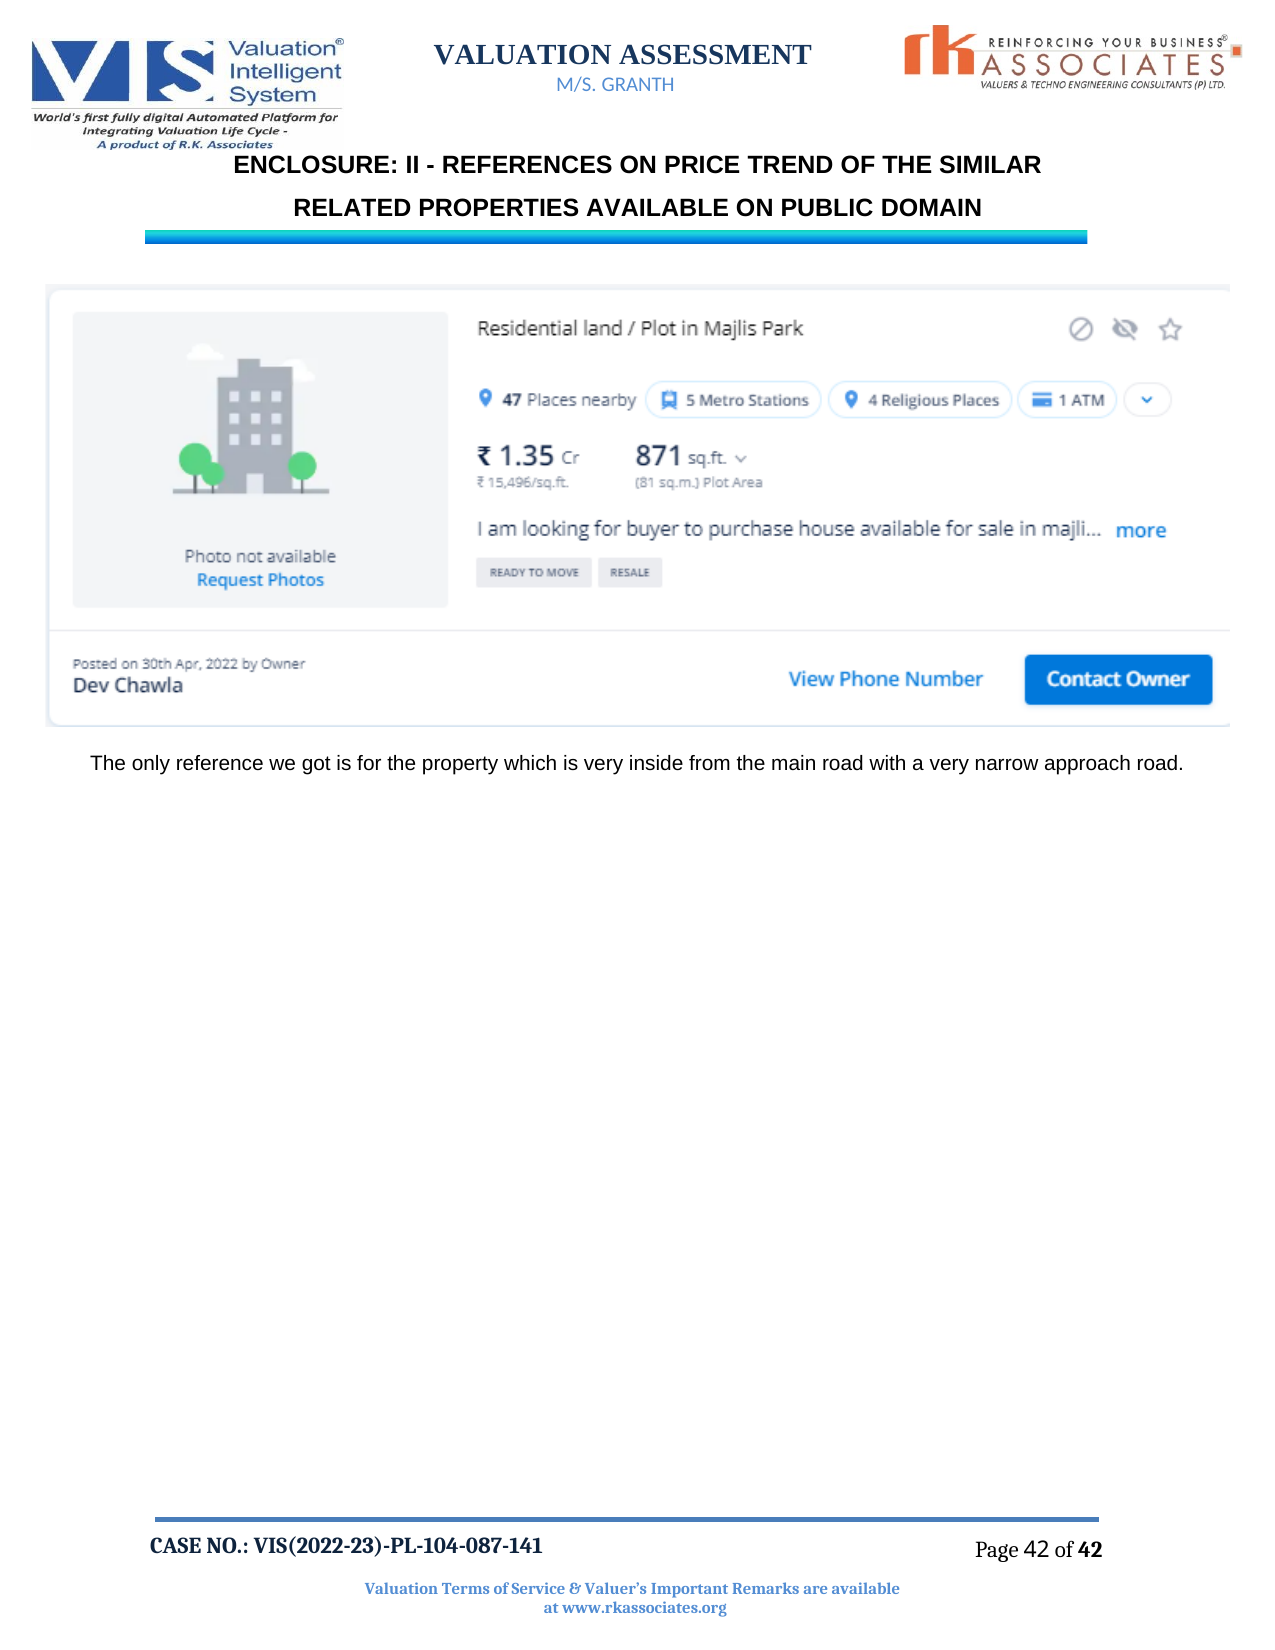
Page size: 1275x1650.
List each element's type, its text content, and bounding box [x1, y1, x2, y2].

text ENCLOSURE: II - REFERENCES ON PRICE TREND OF THE SIMILAR RELATED PROPERTIES AVAILABLE ON PUBLIC DOMAIN [171, 150, 1104, 222]
picture [145, 240, 1088, 244]
picture [31, 38, 344, 150]
picture [904, 25, 1243, 90]
text The only reference we got is for the property which is very inside from the main road with a very narrow approach road. [29, 750, 1246, 774]
picture [145, 230, 1088, 235]
